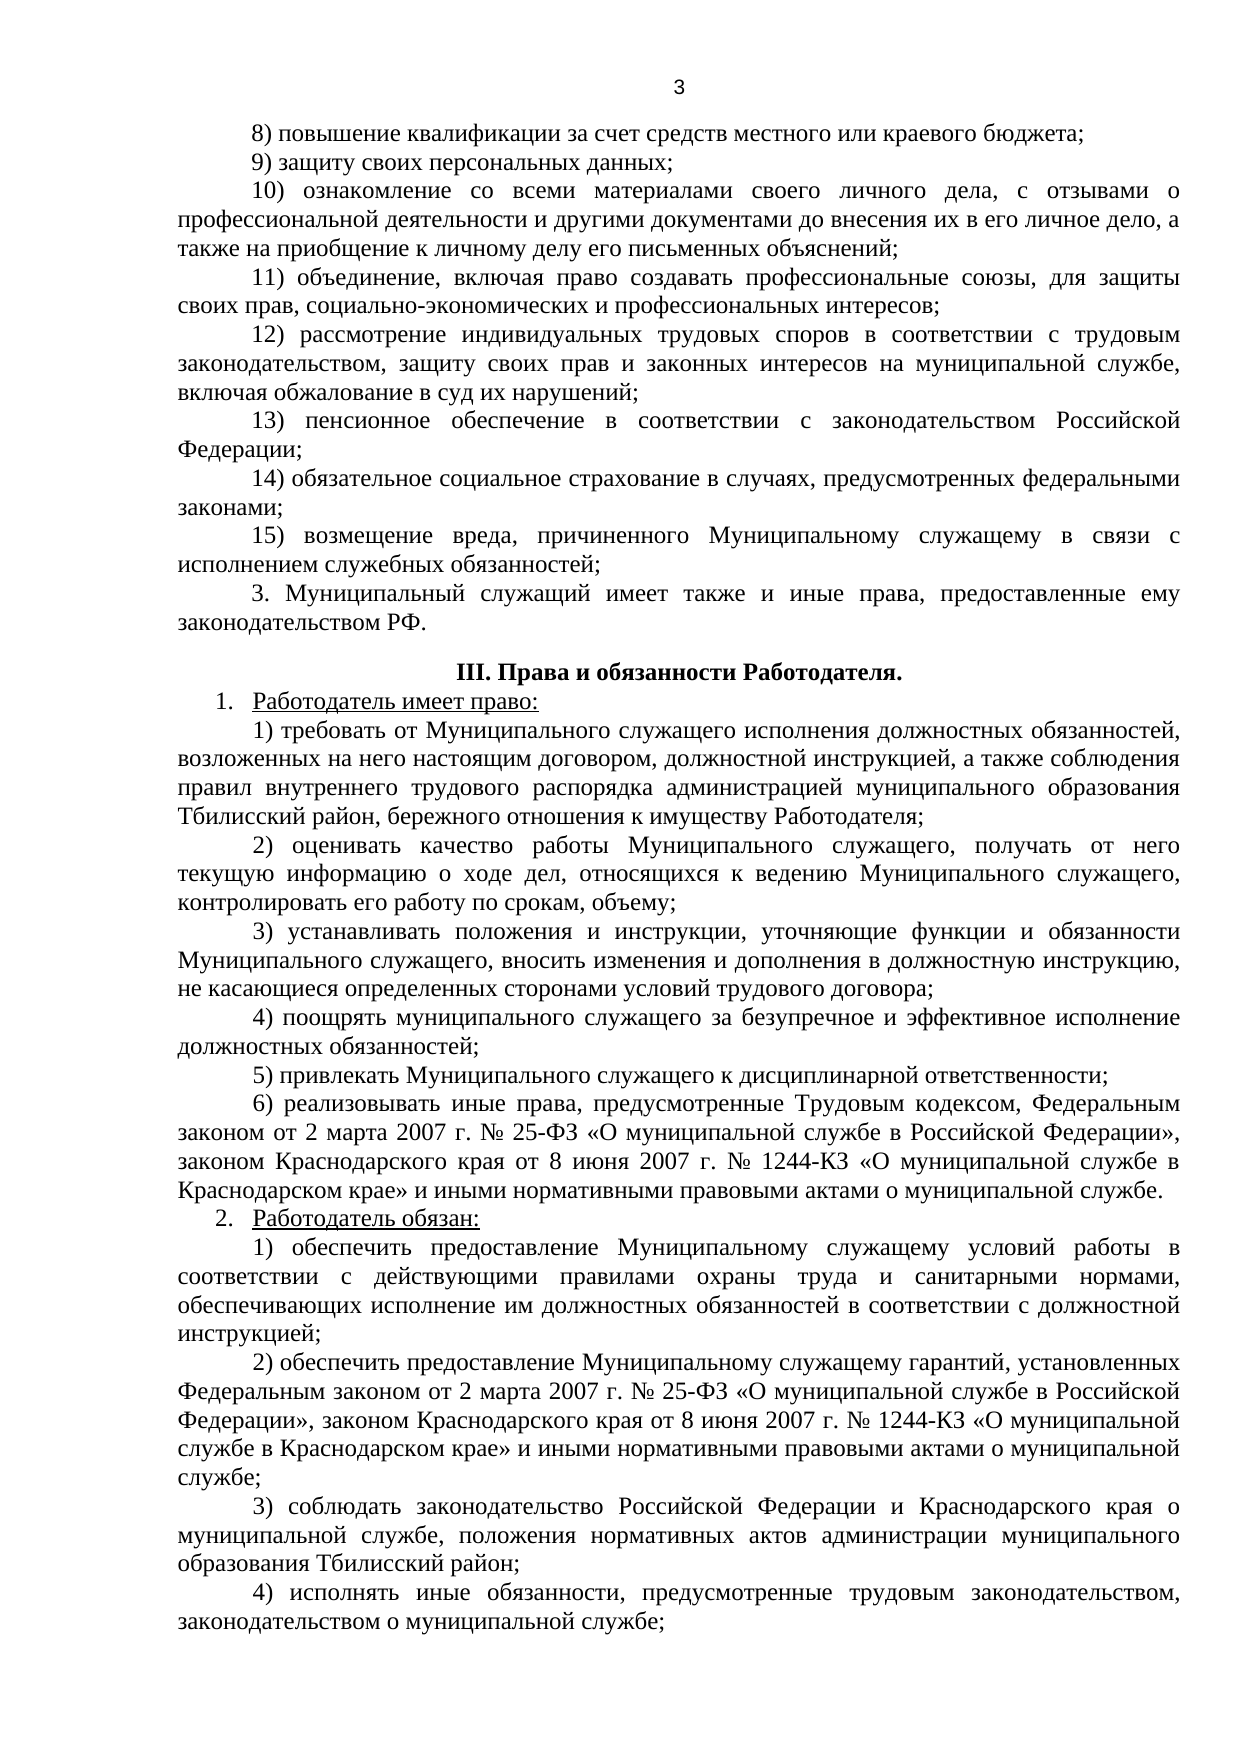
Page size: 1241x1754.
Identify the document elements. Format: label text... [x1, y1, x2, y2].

list Работодатель обязан: [215, 1203, 1181, 1232]
text 4) поощрять муниципального служащего за безупречное и эффективное исполнение должностных обязанностей; [177, 1002, 1181, 1060]
text 15) возмещение вреда, причиненного Муниципальному служащему в связи с исполнением служебных обязанностей; [177, 521, 1181, 578]
text 12) рассмотрение индивидуальных трудовых споров в соответствии с трудовым законодательством, защиту своих прав и законных интересов на муниципальной службе, включая обжалование в суд их нарушений; [177, 319, 1181, 406]
text 14) обязательное социальное страхование в случаях, предусмотренных федеральными законами; [177, 463, 1181, 521]
text 1) обеспечить предоставление Муниципальному служащему условий работы в соответствии с действующими правилами охраны труда и санитарными нормами, обеспечивающих исполнение им должностных обязанностей в соответствии с должностной инструкцией; [177, 1232, 1181, 1347]
text 5) привлекать Муниципального служащего к дисциплинарной ответственности; [252, 1060, 1181, 1088]
text 3) устанавливать положения и инструкции, уточняющие функции и обязанности Муниципального служащего, вносить изменения и дополнения в должностную инструкцию, не касающиеся определенных сторонами условий трудового договора; [177, 916, 1181, 1002]
text 1) требовать от Муниципального служащего исполнения должностных обязанностей, возложенных на него настоящим договором, должностной инструкцией, а также соблюдения правил внутреннего трудового распорядка администрацией муниципального образования Тбилисский район, бережного отношения к имуществу Работодателя; [177, 715, 1181, 830]
text 10) ознакомление со всеми материалами своего личного дела, с отзывами о профессиональной деятельности и другими документами до внесения их в его личное дело, а также на приобщение к личному делу его письменных объяснений; [177, 176, 1181, 262]
text 9) защиту своих персональных данных; [177, 147, 1181, 176]
text 8) повышение квалификации за счет средств местного или краевого бюджета; [177, 118, 1181, 147]
text 11) объединение, включая право создавать профессиональные союзы, для защиты своих прав, социально-экономических и профессиональных интересов; [177, 262, 1181, 319]
subtitle III. Права и обязанности Работодателя. [177, 657, 1181, 686]
text 3. Муниципальный служащий имеет также и иные права, предоставленные ему законодательством РФ. [177, 578, 1181, 636]
text 4) исполнять иные обязанности, предусмотренные трудовым законодательством, законодательством о муниципальной службе; [177, 1577, 1181, 1635]
text 3) соблюдать законодательство Российской Федерации и Краснодарского края о муниципальной службе, положения нормативных актов администрации муниципального образования Тбилисский район; [177, 1491, 1181, 1577]
text 2) обеспечить предоставление Муниципальному служащему гарантий, установленных Федеральным законом от 2 марта 2007 г. № 25-ФЗ «О муниципальной службе в Российской Федерации», законом Краснодарского края от 8 июня 2007 г. № 1244-КЗ «О муниципальной службе в Краснодарском крае» и иными нормативными правовыми актами о муниципальной службе; [177, 1347, 1181, 1491]
text 13) пенсионное обеспечение в соответствии с законодательством Российской Федерации; [177, 406, 1181, 463]
list Работодатель имеет право: [215, 686, 1181, 715]
text 2) оценивать качество работы Муниципального служащего, получать от него текущую информацию о ходе дел, относящихся к ведению Муниципального служащего, контролировать его работу по срокам, объему; [177, 830, 1181, 916]
text 6) реализовывать иные права, предусмотренные Трудовым кодексом, Федеральным законом от 2 марта 2007 г. № 25-ФЗ «О муниципальной службе в Российской Федерации», законом Краснодарского края от 8 июня 2007 г. № 1244-КЗ «О муниципальной службе в Краснодарском крае» и иными нормативными правовыми актами о муниципальной службе. [177, 1088, 1181, 1203]
